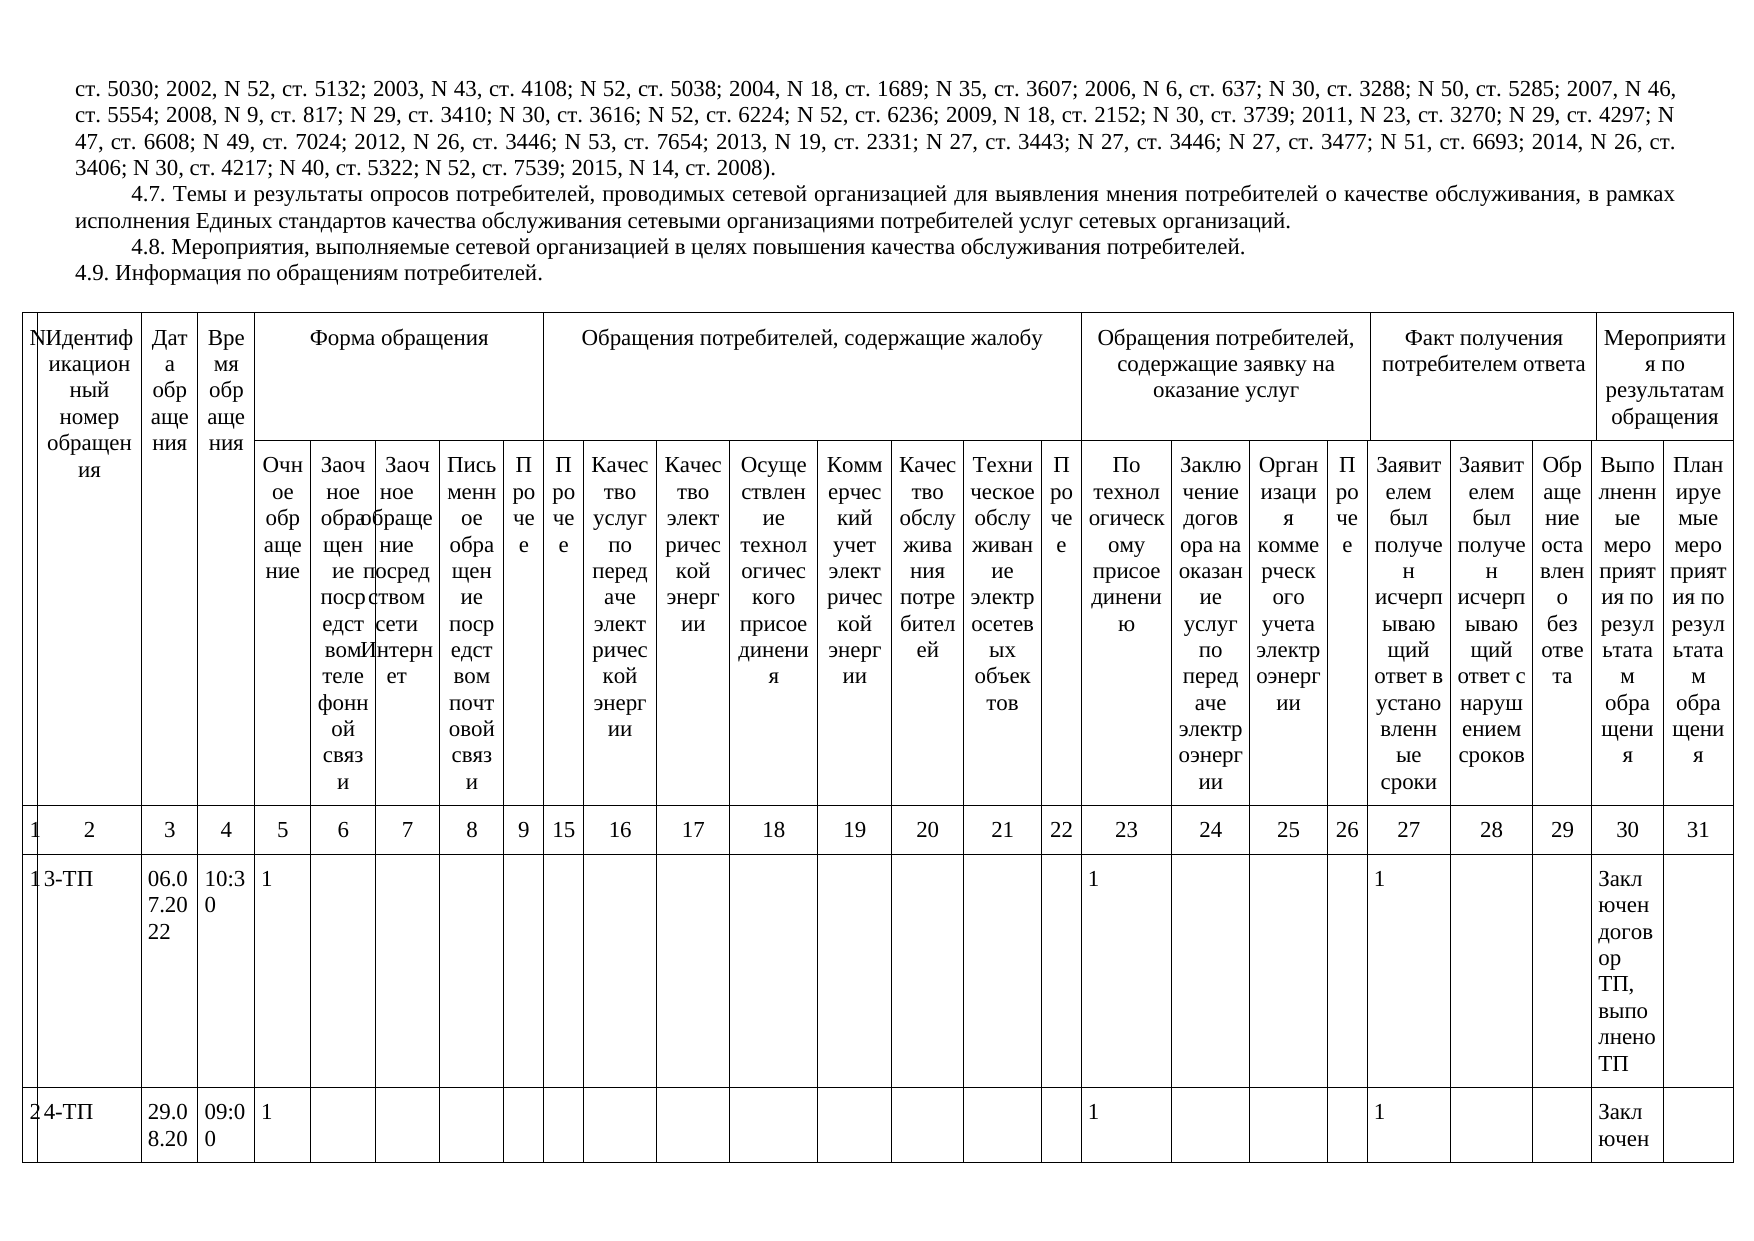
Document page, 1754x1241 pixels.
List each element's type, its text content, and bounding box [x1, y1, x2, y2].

table_cell [892, 1088, 963, 1162]
table_cell [730, 1088, 817, 1162]
table_cell [504, 1088, 543, 1162]
table_cell 18 [730, 806, 817, 853]
table_cell 29.08.2022 [142, 1088, 197, 1162]
table_cell 5 [255, 806, 310, 853]
table_cell [1533, 1088, 1591, 1162]
table_header Факт получения потребителем ответа [1371, 313, 1596, 440]
table_cell 1 [23, 806, 37, 853]
table_header Форма обращения [255, 313, 543, 440]
table_cell [1451, 1088, 1532, 1162]
table_cell [892, 855, 963, 1087]
table_cell Качество услуг по передаче электрической энергии [584, 441, 656, 805]
table_cell 3-ТП [38, 855, 141, 1087]
table_cell 6 [311, 806, 375, 853]
table_cell 06.07.2022 [142, 855, 197, 1087]
table_cell 2 [38, 806, 141, 853]
table_cell [964, 1088, 1041, 1162]
table_cell [311, 855, 375, 1087]
table_cell 3 [142, 806, 197, 853]
table_cell Качество электрической энергии [657, 441, 729, 805]
table_cell Прочее [504, 441, 543, 805]
table_cell [1042, 1088, 1081, 1162]
table_header Обращения потребителей, содержащие заявку на оказание услуг [1082, 313, 1370, 440]
text 4.8. Мероприятия, выполняемые сетевой организацией в целях повышения качества обслуживания потребителей. [75, 233, 1679, 259]
table_cell Прочее [1328, 441, 1367, 805]
table_cell [544, 1088, 583, 1162]
table_cell [657, 855, 729, 1087]
table_cell [1250, 855, 1327, 1087]
table_cell [1533, 855, 1591, 1087]
table_cell [1172, 1088, 1249, 1162]
table_cell Заявителем был получен исчерпывающий ответ с нарушением сроков [1451, 441, 1532, 805]
table_cell [657, 1088, 729, 1162]
table_cell 1 [1082, 855, 1171, 1087]
table_header N [23, 313, 37, 805]
table_cell [1664, 1088, 1733, 1162]
table_cell Письменное обращение посредством почтовой связи [440, 441, 503, 805]
table_cell [376, 855, 439, 1087]
table_cell [1328, 1088, 1367, 1162]
table_cell 2 [23, 1088, 37, 1162]
table_cell 31 [1664, 806, 1733, 853]
table_cell По технологическому присоединению [1082, 441, 1171, 805]
table_cell Заключен договор ТП, выполнено ТП [1592, 855, 1663, 1087]
table_cell 8 [440, 806, 503, 853]
table_cell 23 [1082, 806, 1171, 853]
table_cell Качество обслуживания потребителей [892, 441, 963, 805]
table_cell 1 [1082, 1088, 1171, 1162]
table_cell Осуществление технологического присоединения [730, 441, 817, 805]
table_cell [504, 855, 543, 1087]
table_cell [440, 1088, 503, 1162]
table_cell 1 [255, 1088, 310, 1162]
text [75, 75, 1679, 180]
table_cell Прочее [544, 441, 583, 805]
table_cell 29 [1533, 806, 1591, 853]
table_cell [1042, 855, 1081, 1087]
table_cell Заочное обращение посредством сети Интернет [376, 441, 439, 805]
table_cell 9 [504, 806, 543, 853]
table_cell 21 [964, 806, 1041, 853]
table_cell 4-ТП [38, 1088, 141, 1162]
table_header Дата обращения [142, 313, 197, 805]
table_header Идентификационный номер обращения [38, 313, 141, 805]
table_cell [440, 855, 503, 1087]
table_cell [1250, 1088, 1327, 1162]
table_cell 7 [376, 806, 439, 853]
table_cell Заявителем был получен исчерпывающий ответ в установленные сроки [1368, 441, 1450, 805]
table_cell 10:30 [198, 855, 254, 1087]
table_cell Заочное обращение посредством телефонной связи [311, 441, 375, 805]
table_header Время обращения [198, 313, 254, 805]
table_cell [584, 1088, 656, 1162]
table_cell 26 [1328, 806, 1367, 853]
table_cell 1 [1368, 855, 1450, 1087]
table_cell [1328, 855, 1367, 1087]
table_cell 15 [544, 806, 583, 853]
table_cell [311, 1088, 375, 1162]
table_cell [818, 855, 891, 1087]
table_header Обращения потребителей, содержащие жалобу [544, 313, 1081, 440]
table_cell [1664, 855, 1733, 1087]
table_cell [1592, 1088, 1663, 1162]
table_cell 22 [1042, 806, 1081, 853]
table_cell Планируемые мероприятия по результатам обращения [1664, 441, 1733, 805]
table_cell [376, 1088, 439, 1162]
table_header Мероприятия по результатам обращения [1597, 313, 1733, 440]
table_cell 19 [818, 806, 891, 853]
table_cell Очное обращение [255, 441, 310, 805]
text 4.9. Информация по обращениям потребителей. [75, 259, 1679, 286]
text 4.7. Темы и результаты опросов потребителей, проводимых сетевой организацией для выявления мнения потребителей о качестве обслуживания, в рамках исполнения Единых стандартов качества обслуживания сетевыми организациями потребителей услуг сетевых организаций. [75, 180, 1679, 233]
table_cell Обращение оставлено без ответа [1533, 441, 1591, 805]
table_cell 27 [1368, 806, 1450, 853]
table_cell Техническое обслуживание электросетевых объектов [964, 441, 1041, 805]
table_cell [818, 1088, 891, 1162]
table_cell [584, 855, 656, 1087]
table_cell [730, 855, 817, 1087]
table_cell 28 [1451, 806, 1532, 853]
table_cell 1 [1368, 1088, 1450, 1162]
table_cell [1451, 855, 1532, 1087]
table_cell Организация коммерческого учета электроэнергии [1250, 441, 1327, 805]
table_cell 16 [584, 806, 656, 853]
table_cell 09:00 [198, 1088, 254, 1162]
table_cell 30 [1592, 806, 1663, 853]
table_cell [1172, 855, 1249, 1087]
table_cell Прочее [1042, 441, 1081, 805]
table_cell 1 [23, 855, 37, 1087]
table_cell 24 [1172, 806, 1249, 853]
table_cell 4 [198, 806, 254, 853]
table_cell [964, 855, 1041, 1087]
table_cell 20 [892, 806, 963, 853]
table_cell Выполненные мероприятия по результатам обращения [1592, 441, 1663, 805]
table_cell [544, 855, 583, 1087]
table_cell 17 [657, 806, 729, 853]
table_cell 1 [255, 855, 310, 1087]
table_cell 25 [1250, 806, 1327, 853]
table_cell Заключение договора на оказание услуг по передаче электроэнергии [1172, 441, 1249, 805]
table_cell Коммерческий учет электрической энергии [818, 441, 891, 805]
